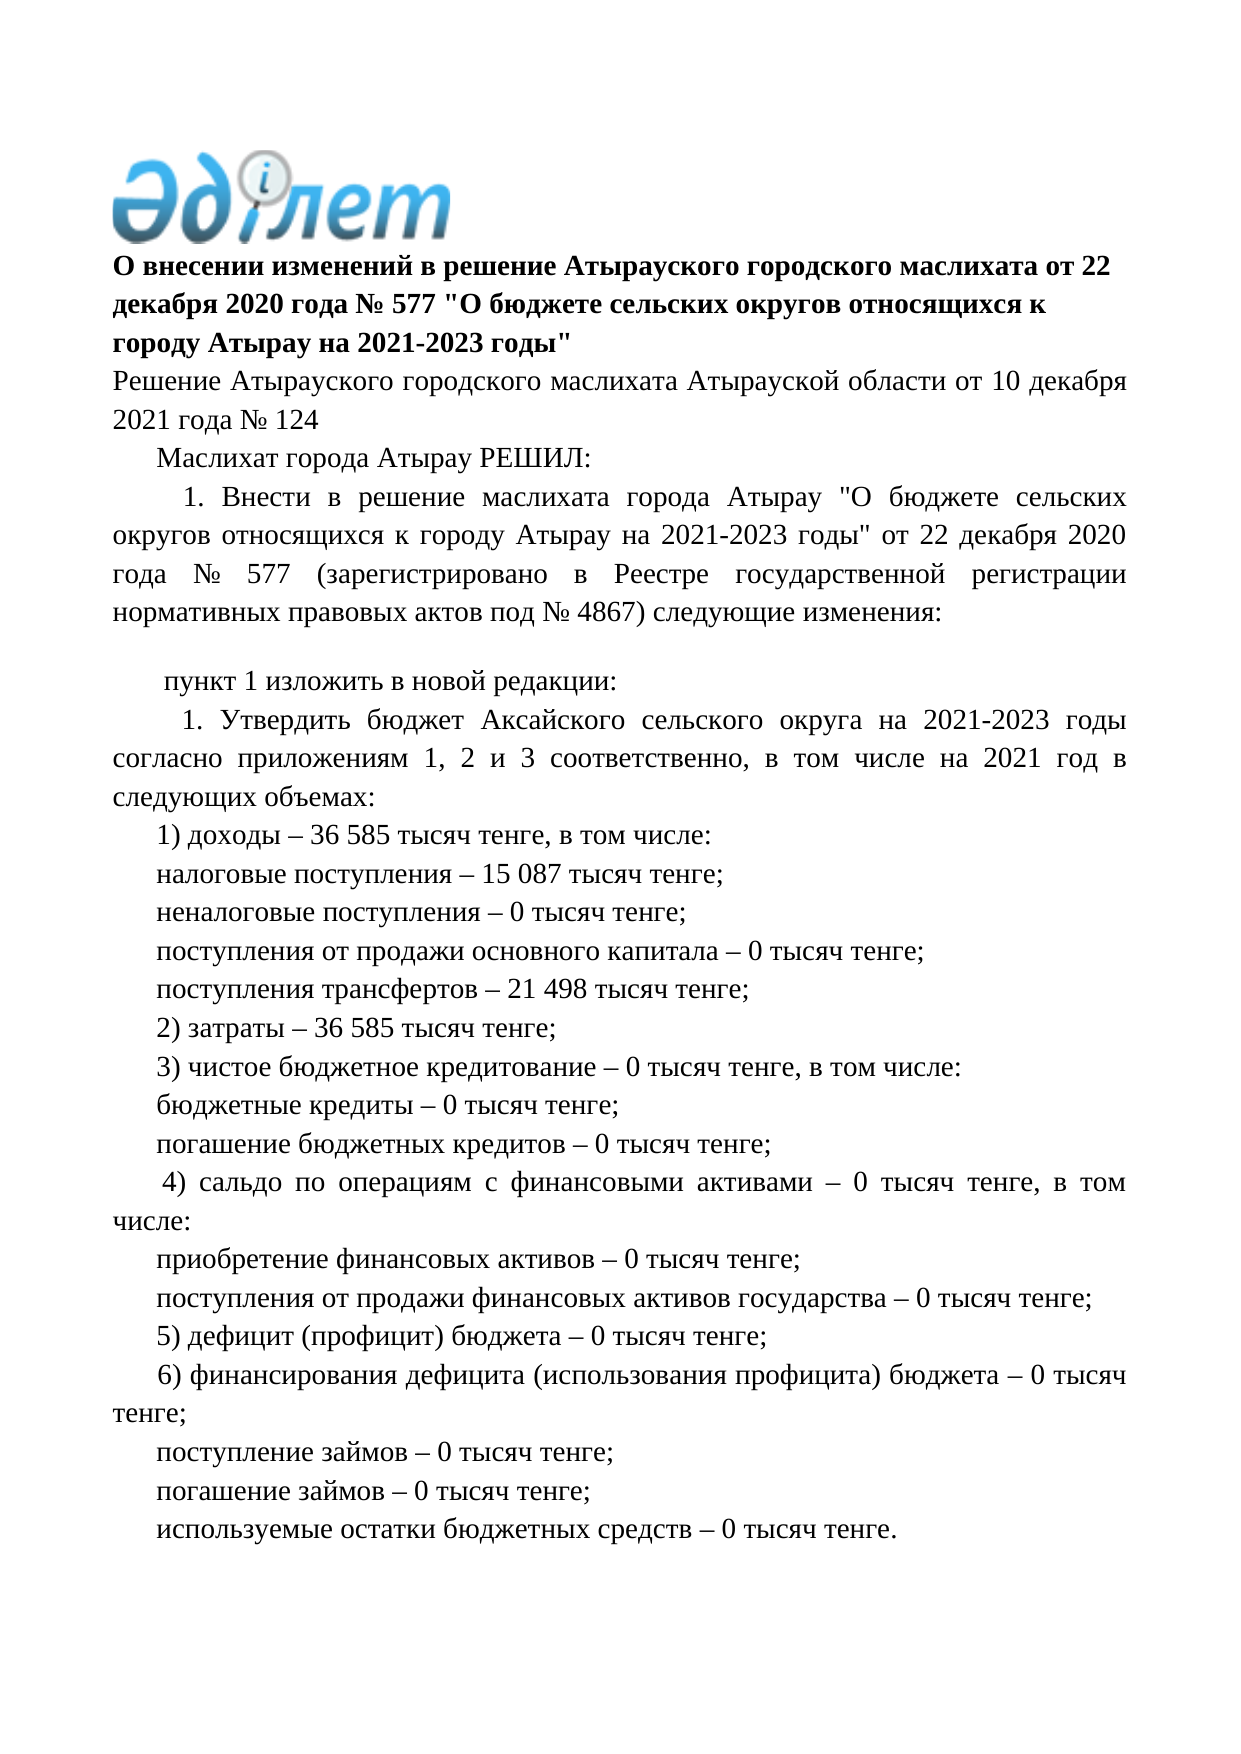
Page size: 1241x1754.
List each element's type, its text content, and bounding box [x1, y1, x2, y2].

text 4) сальдо по операциям с финансовыми активами – 0 тысяч тенге, в том числе: [112, 1164, 1128, 1236]
text Маслихат города Атырау РЕШИЛ: [112, 440, 1128, 474]
text 1. Утвердить бюджет Аксайского сельского округа на 2021-2023 годы согласно приложениям 1, 2 и 3 соответственно, в том числе на 2021 год в следующих объемах: [112, 702, 1128, 812]
text погашение бюджетных кредитов – 0 тысяч тенге; [112, 1126, 1128, 1159]
text поступления трансфертов – 21 498 тысяч тенге; [112, 972, 1128, 1005]
text погашение займов – 0 тысяч тенге; [112, 1473, 1128, 1506]
text бюджетные кредиты – 0 тысяч тенге; [112, 1087, 1128, 1121]
text поступления от продажи основного капитала – 0 тысяч тенге; [112, 933, 1128, 967]
text налоговые поступления – 15 087 тысяч тенге; [112, 856, 1128, 889]
text поступления от продажи финансовых активов государства – 0 тысяч тенге; [112, 1280, 1128, 1313]
text 2) затраты – 36 585 тысяч тенге; [112, 1010, 1128, 1044]
text неналоговые поступления – 0 тысяч тенге; [112, 894, 1128, 928]
text 1. Внести в решение маслихата города Атырау "О бюджете сельских округов относящихся к городу Атырау на 2021-2023 годы" от 22 декабря 2020 года № 577 (зарегистрировано в Реестре государственной регистрации нормативных правовых актов под № 4867) следующие изменения: [112, 479, 1128, 628]
text 1) доходы – 36 585 тысяч тенге, в том числе: [112, 817, 1128, 851]
text Решение Атырауского городского маслихата Атырауской области от 10 декабря 2021 года № 124 [112, 363, 1128, 435]
text пункт 1 изложить в новой редакции: [112, 663, 1128, 697]
text 5) дефицит (профицит) бюджета – 0 тысяч тенге; [112, 1318, 1128, 1352]
text 6) финансирования дефицита (использования профицита) бюджета – 0 тысяч тенге; [112, 1357, 1128, 1429]
text используемые остатки бюджетных средств – 0 тысяч тенге. [112, 1511, 1128, 1545]
text 3) чистое бюджетное кредитование – 0 тысяч тенге, в том числе: [112, 1049, 1128, 1082]
text поступление займов – 0 тысяч тенге; [112, 1434, 1128, 1468]
picture [112, 150, 451, 244]
text приобретение финансовых активов – 0 тысяч тенге; [112, 1241, 1128, 1275]
text О внесении изменений в решение Атырауского городского маслихата от 22 декабря 2020 года № 577 "О бюджете сельских округов относящихся к городу Атырау на 2021-2023 годы" [112, 248, 1128, 358]
